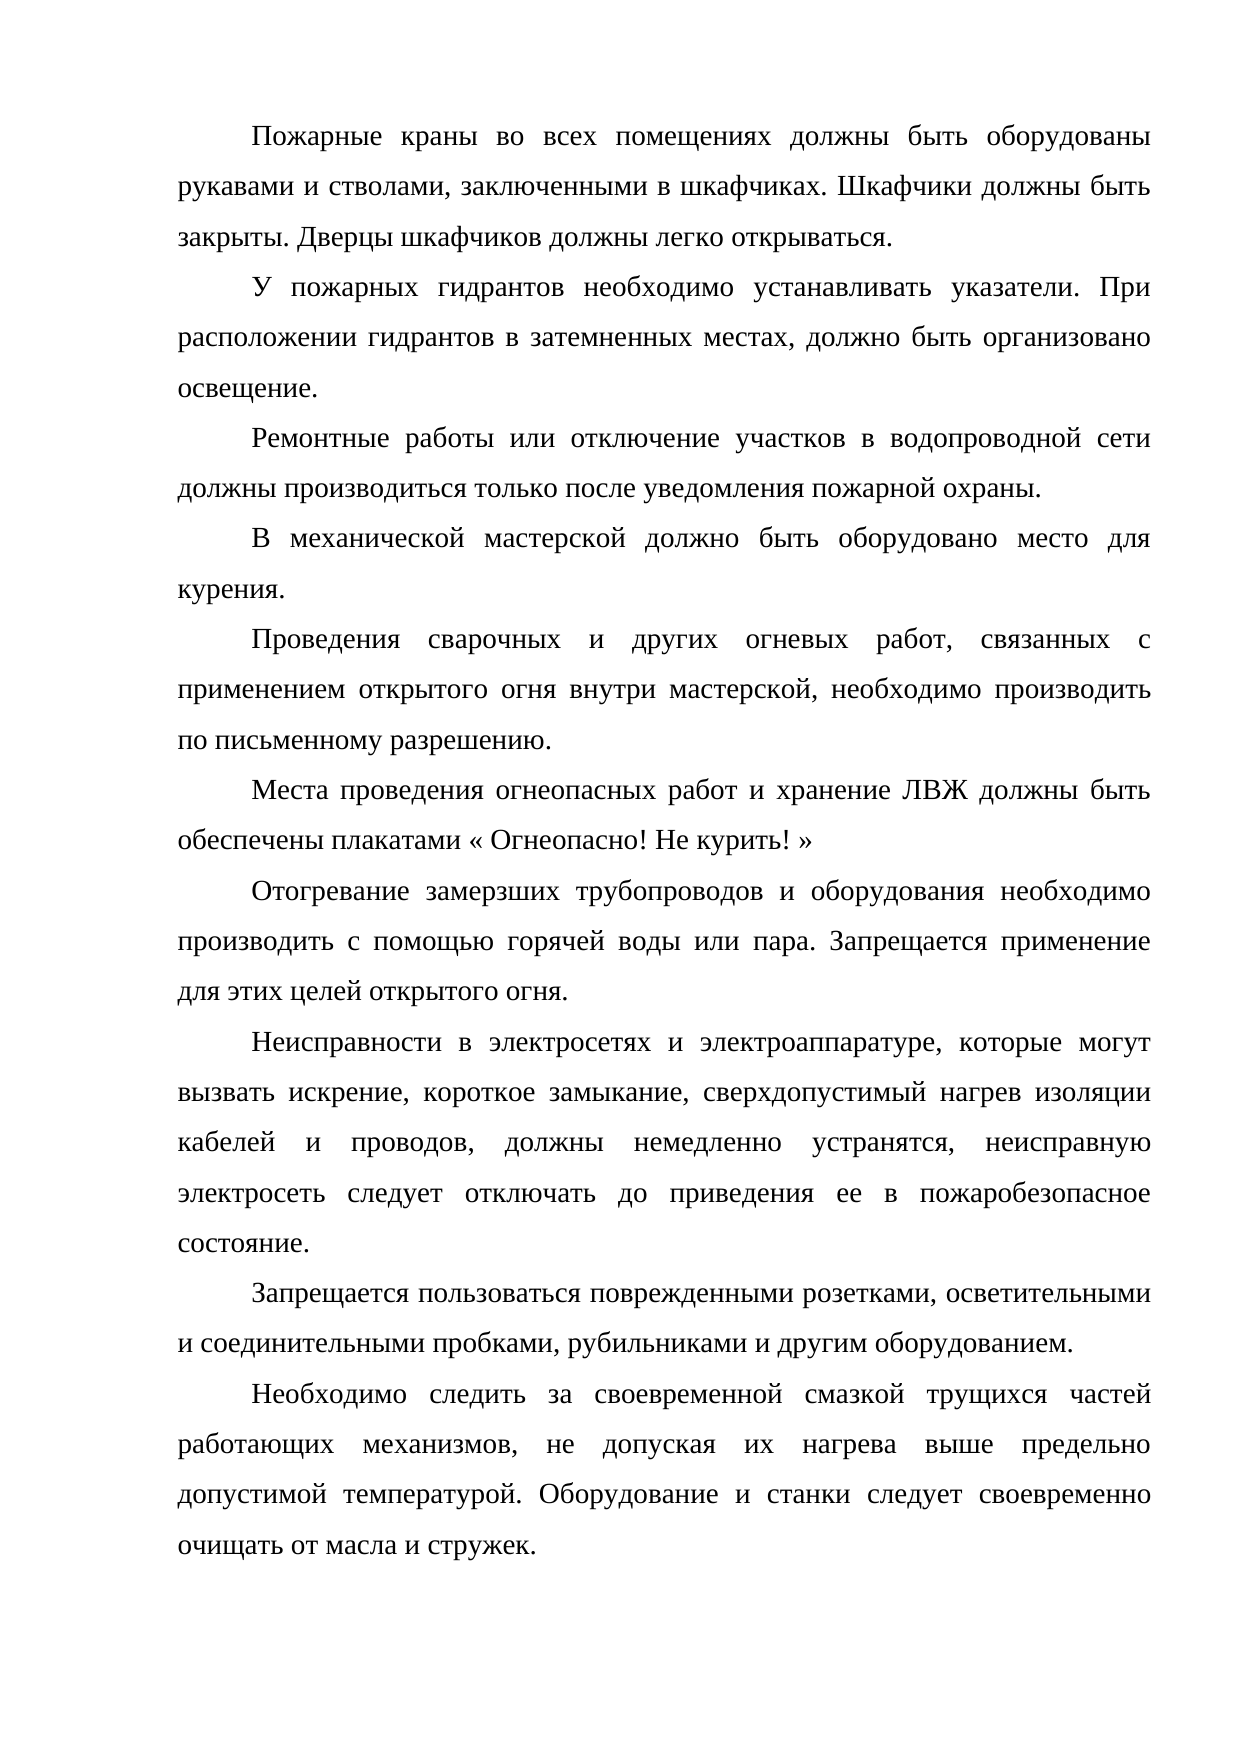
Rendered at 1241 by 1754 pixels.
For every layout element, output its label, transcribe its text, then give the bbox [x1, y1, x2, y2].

text Запрещается пользоваться поврежденными розетками, осветительными и соединительными пробками, рубильниками и другим оборудованием. [177, 1275, 1152, 1359]
text У пожарных гидрантов необходимо устанавливать указатели. При расположении гидрантов в затемненных местах, должно быть организовано освещение. [177, 269, 1152, 403]
text Проведения сварочных и других огневых работ, связанных с применением открытого огня внутри мастерской, необходимо производить по письменному разрешению. [177, 621, 1152, 755]
text Необходимо следить за своевременной смазкой трущихся частей работающих механизмов, не допуская их нагрева выше предельно допустимой температурой. Оборудование и станки следует своевременно очищать от масла и стружек. [177, 1376, 1152, 1560]
text Отогревание замерзших трубопроводов и оборудования необходимо производить с помощью горячей воды или пара. Запрещается применение для этих целей открытого огня. [177, 873, 1152, 1007]
text В механической мастерской должно быть оборудовано место для курения. [177, 521, 1152, 604]
text Пожарные краны во всех помещениях должны быть оборудованы рукавами и стволами, заключенными в шкафчиках. Шкафчики должны быть закрыты. Дверцы шкафчиков должны легко открываться. [177, 118, 1152, 252]
text Места проведения огнеопасных работ и хранение ЛВЖ должны быть обеспечены плакатами « Огнеопасно! Не курить! » [177, 772, 1152, 856]
text Ремонтные работы или отключение участков в водопроводной сети должны производиться только после уведомления пожарной охраны. [177, 420, 1152, 504]
text Неисправности в электросетях и электроаппаратуре, которые могут вызвать искрение, короткое замыкание, сверхдопустимый нагрев изоляции кабелей и проводов, должны немедленно устранятся, неисправную электросеть следует отключать до приведения ее в пожаробезопасное состояние. [177, 1024, 1152, 1258]
